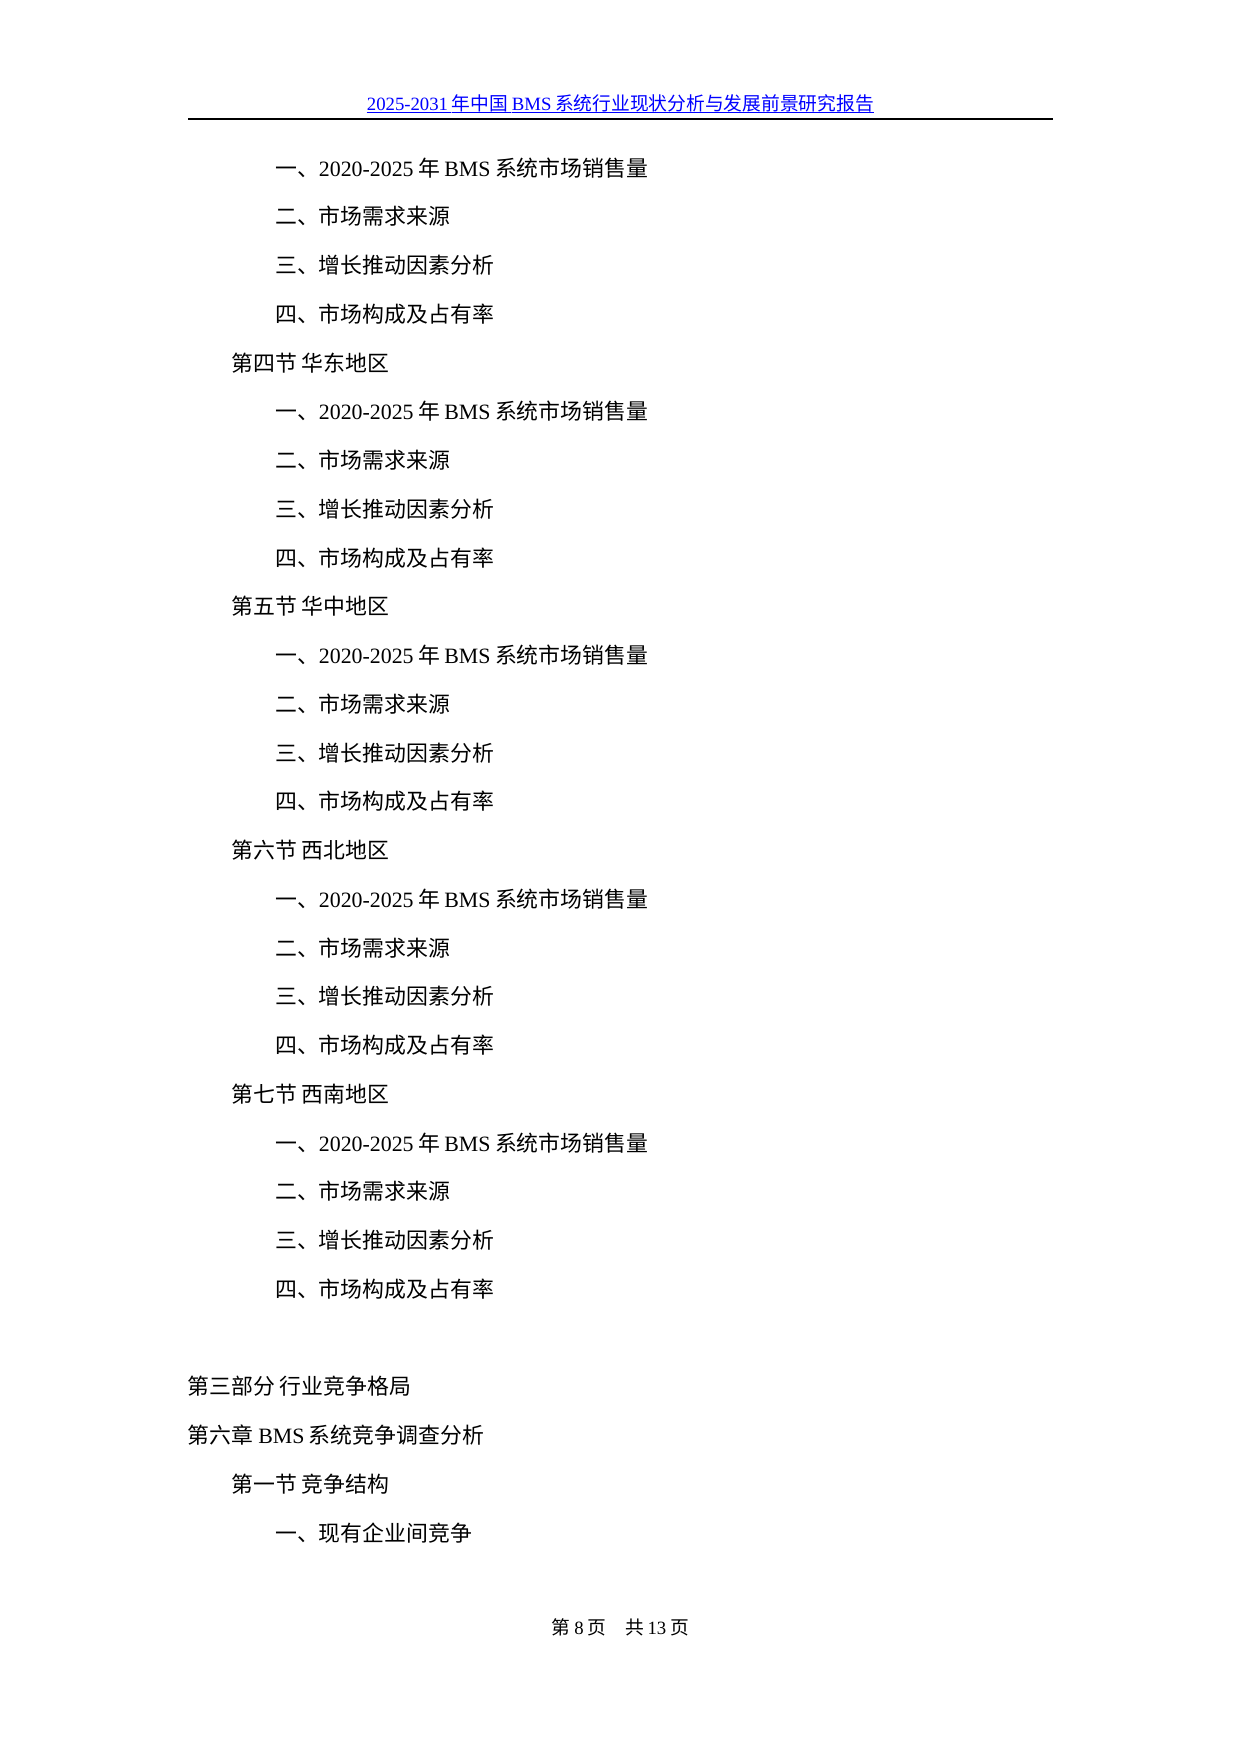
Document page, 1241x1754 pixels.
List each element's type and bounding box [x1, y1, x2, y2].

text [187, 150, 1053, 1548]
